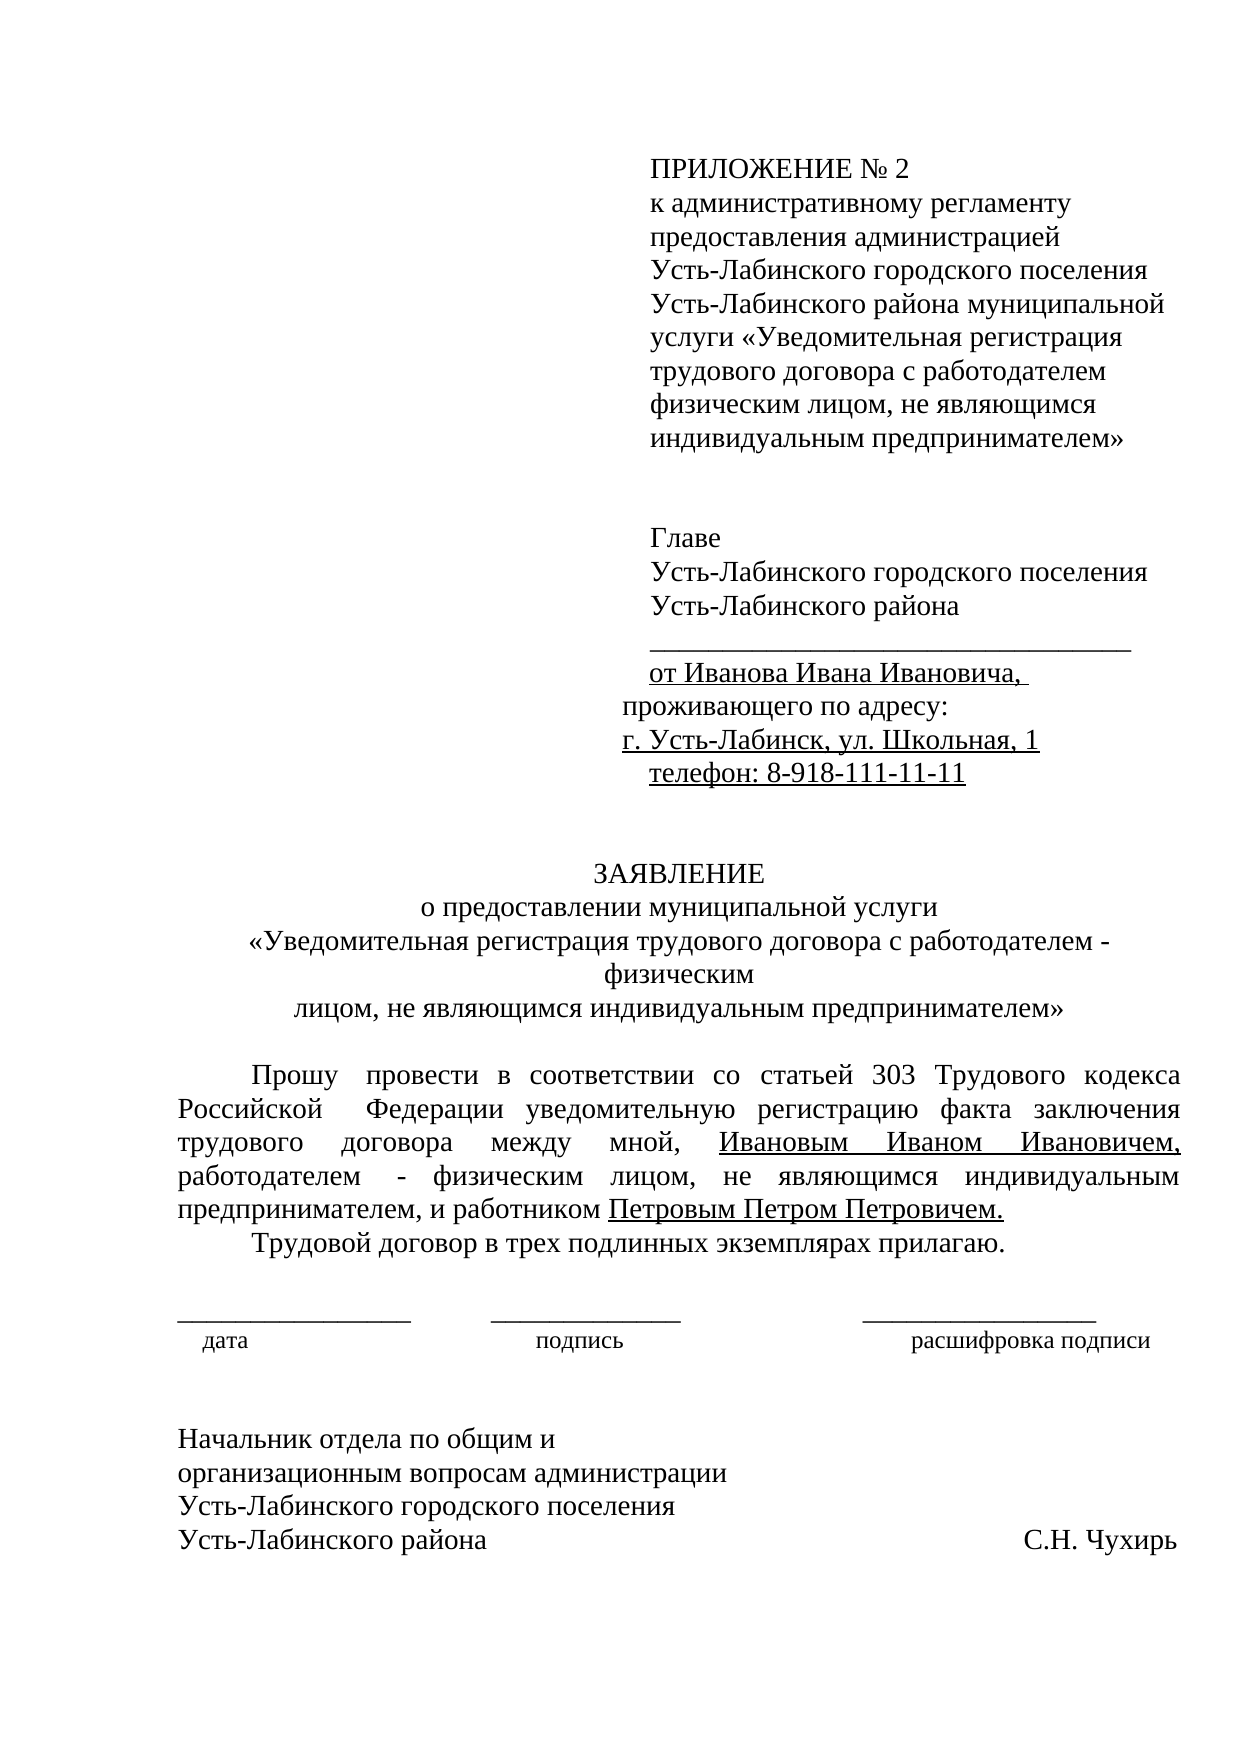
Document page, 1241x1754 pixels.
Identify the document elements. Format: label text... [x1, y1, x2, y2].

text Начальник отдела по общим и [177, 1421, 1181, 1455]
text Главе [650, 521, 1181, 554]
text предоставления администрацией [650, 219, 1181, 252]
text Трудовой договор в трех подлинных экземплярах прилагаю. [177, 1225, 1181, 1258]
text Прошу провести в соответствии со статьей 303 Трудового кодекса Российской Федерации уведомительную регистрацию факта заключения трудового договора между мной, Ивановым Иваном Ивановичем, работодателем - физическим лицом, не являющимся индивидуальным предпринимателем, и работником Петровым Петром Петровичем. [177, 1057, 1181, 1225]
text Усть-Лабинского городского поселения [650, 554, 1181, 588]
text лицом, не являющимся индивидуальным предпринимателем» [177, 990, 1181, 1024]
text индивидуальным предпринимателем» [650, 420, 1181, 453]
text телефон: 8-918-111-11-11 [177, 755, 1181, 789]
text физическим лицом, не являющимся [650, 386, 1181, 420]
text организационным вопросам администрации [177, 1455, 1181, 1488]
text Усть-Лабинского района С.Н. Чухирь [177, 1522, 1181, 1556]
text Усть-Лабинского городского поселения [177, 1488, 1181, 1522]
text дата подпись расшифровка подписи [177, 1326, 1181, 1354]
text от Иванова Ивана Ивановича, [177, 655, 1181, 688]
text Усть-Лабинского района [650, 588, 1181, 621]
text ________________ _____________ ________________ [177, 1292, 1181, 1326]
text г. Усть-Лабинск, ул. Школьная, 1 [177, 722, 1181, 755]
text проживающего по адресу: [177, 688, 1181, 722]
text «Уведомительная регистрация трудового договора с работодателем - физическим [177, 923, 1181, 990]
text _________________________________ [650, 621, 1181, 655]
text Усть-Лабинского городского поселения Усть-Лабинского района муниципальной услуги «Уведомительная регистрация [650, 252, 1181, 353]
text к административному регламенту [650, 185, 1181, 219]
text ЗАЯВЛЕНИЕ [177, 856, 1181, 889]
text о предоставлении муниципальной услуги [177, 889, 1181, 923]
text трудового договора с работодателем [650, 353, 1181, 386]
text ПРИЛОЖЕНИЕ № 2 [650, 152, 1181, 185]
